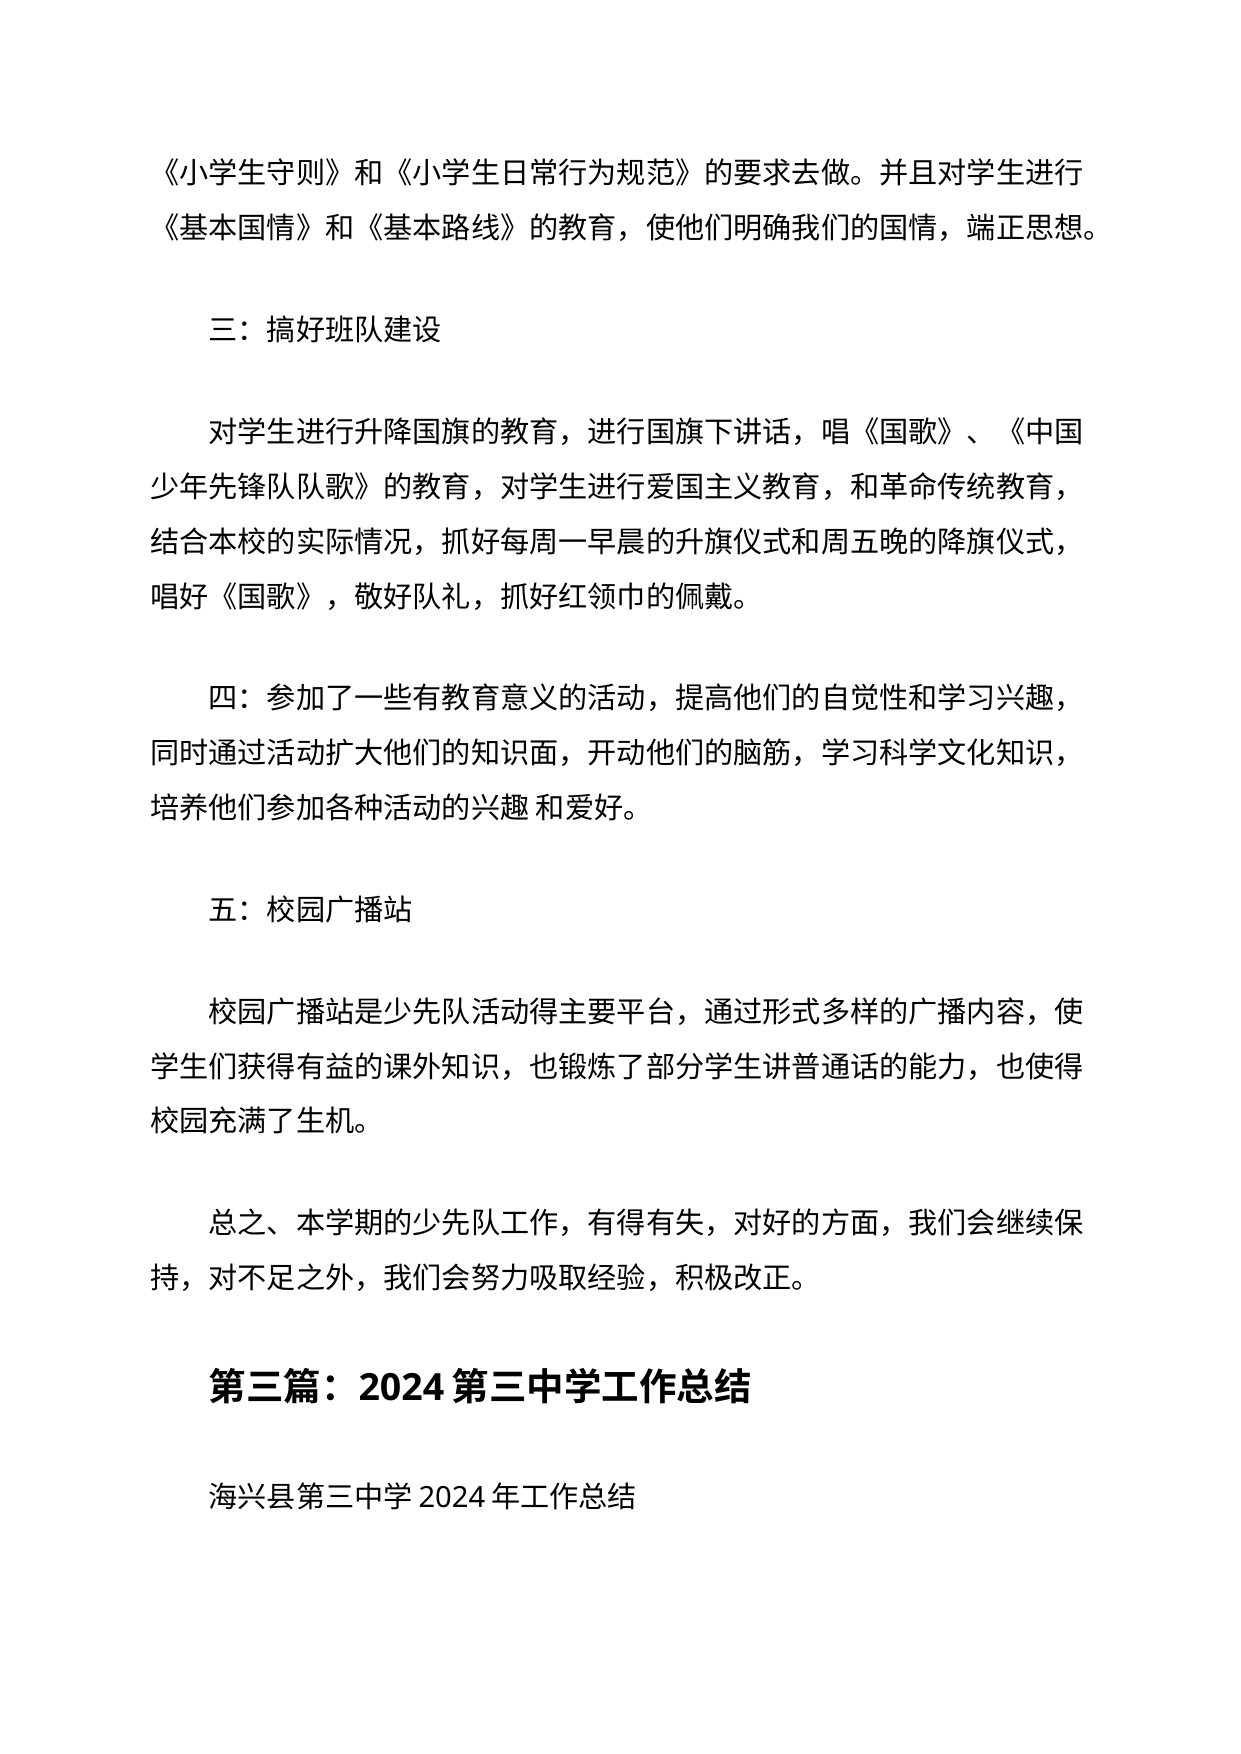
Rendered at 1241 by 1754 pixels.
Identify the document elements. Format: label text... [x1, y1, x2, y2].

text 四：参加了一些有教育意义的活动，提高他们的自觉性和学习兴趣，同时通过活动扩大他们的知识面，开动他们的脑筋，学习科学文化知识，培养他们参加各种活动的兴趣 和爱好。 [150, 675, 1090, 827]
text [150, 150, 1090, 247]
text 第三篇：2024第三中学工作总结 [150, 1356, 1090, 1411]
text 校园广播站是少先队活动得主要平台，通过形式多样的广播内容，使学生们获得有益的课外知识，也锻炼了部分学生讲普通话的能力，也使得校园充满了生机。 [150, 988, 1090, 1140]
text 三：搞好班队建设 [150, 307, 1090, 349]
text 总之、本学期的少先队工作，有得有失，对好的方面，我们会继续保持，对不足之外，我们会努力吸取经验，积极改正。 [150, 1200, 1090, 1297]
text 海兴县第三中学2024年工作总结 [150, 1474, 1090, 1516]
text 五：校园广播站 [150, 886, 1090, 929]
text 对学生进行升降国旗的教育，进行国旗下讲话，唱《国歌》、《中国少年先锋队队歌》的教育，对学生进行爱国主义教育，和革命传统教育，结合本校的实际情况，抓好每周一早晨的升旗仪式和周五晚的降旗仪式，唱好《国歌》，敬好队礼，抓好红领巾的佩戴。 [150, 408, 1090, 615]
